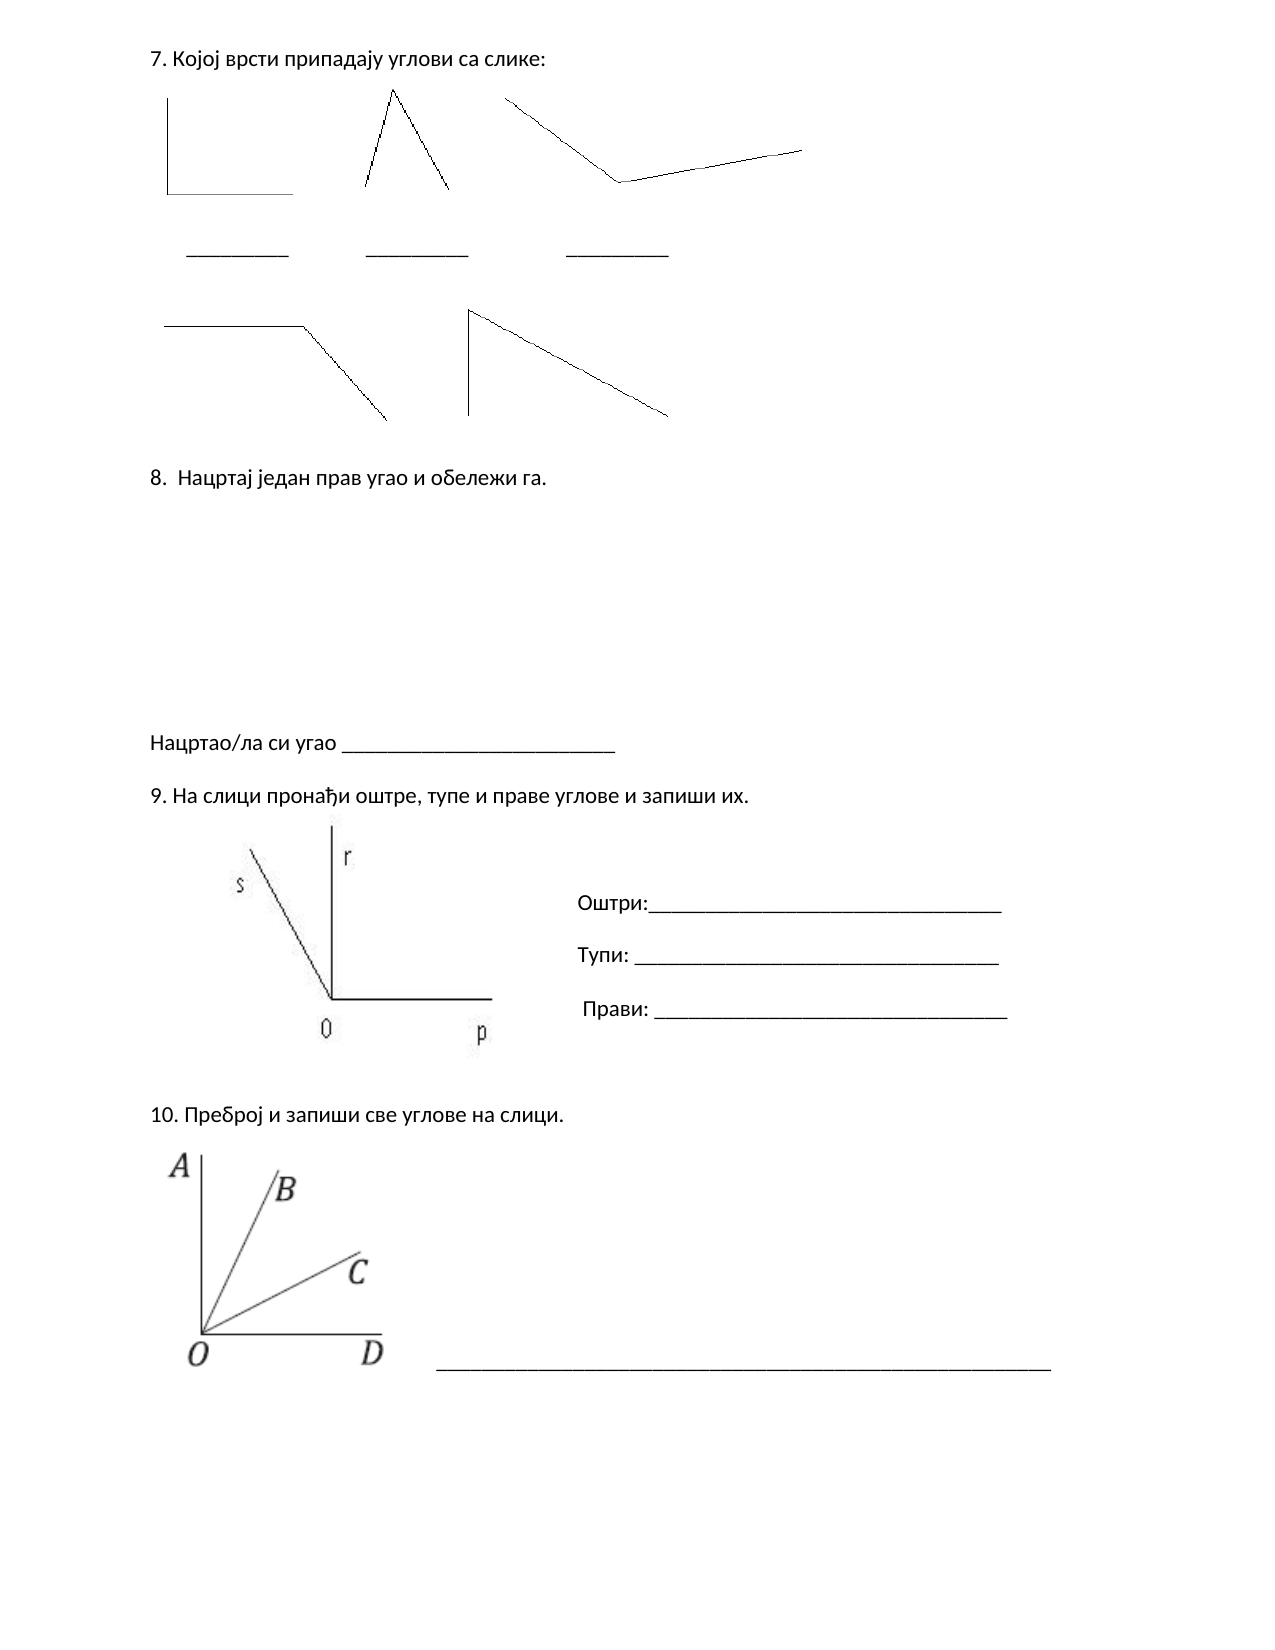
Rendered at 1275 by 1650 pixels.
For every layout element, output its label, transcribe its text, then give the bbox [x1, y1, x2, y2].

text 9. На слици пронађи оштре, тупе и праве углове и запиши их. [150, 782, 1275, 809]
text Нацртао/ла си угао ________________________ [150, 728, 1275, 757]
text 10. Преброј и запиши све углове на слици. [150, 1100, 1275, 1128]
text _________ _________ _________ [150, 232, 1275, 260]
picture [150, 285, 826, 439]
picture [150, 76, 826, 202]
text Тупи: ________________________________ [547, 941, 1275, 969]
text Оштри:_______________________________ [547, 888, 1275, 916]
picture [142, 814, 547, 1079]
text Прави: _______________________________ [547, 994, 1181, 1022]
text 8. Нацртај један прав угао и обележи га. [150, 463, 1275, 491]
text ______________________________________________________ [150, 1153, 1275, 1374]
